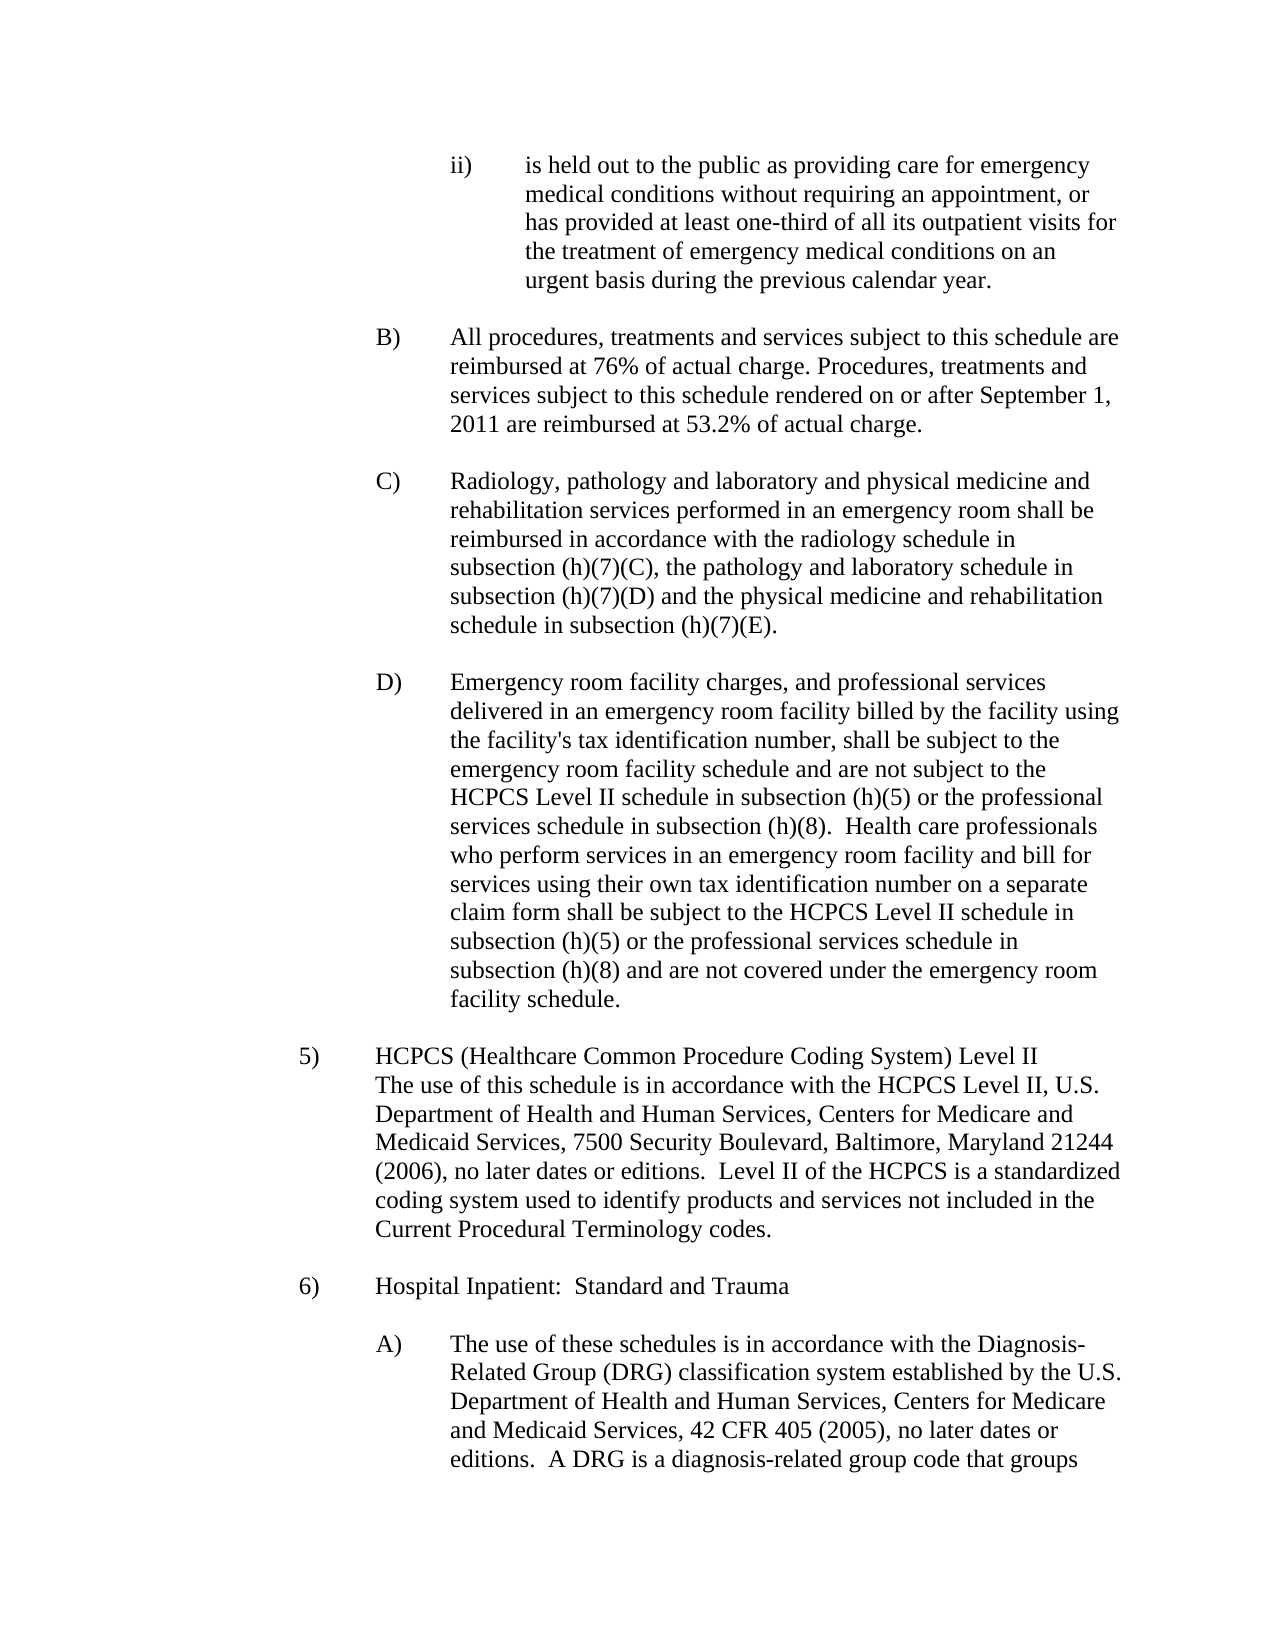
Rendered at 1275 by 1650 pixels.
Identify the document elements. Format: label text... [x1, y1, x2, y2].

text The use of this schedule is in accordance with the HCPCS Level II, U.S. Department of Health and Human Services, Centers for Medicare and Medicaid Services, , , 21244 (2006), no later dates or editions. Level II of the HCPCS is a standardized coding system used to identify products and services not included in the Current Procedural Terminology codes. [375, 1070, 1125, 1242]
text ii) is held out to the public as providing care for emergency medical conditions without requiring an appointment, or has provided at least one-third of all its outpatient visits for the treatment of emergency medical conditions on an urgent basis during the previous calendar year. [450, 150, 1125, 294]
text 5) HCPCS (Healthcare Common Procedure Coding System) Level II [150, 1041, 1125, 1070]
text C) Radiology, pathology and laboratory and physical medicine and rehabilitation services performed in an emergency room shall be reimbursed in accordance with the radiology schedule in subsection (h)(7)(C), the pathology and laboratory schedule in subsection (h)(7)(D) and the physical medicine and rehabilitation schedule in subsection (h)(7)(E). [376, 466, 1125, 639]
text 6) Hospital Inpatient: Standard and Trauma [150, 1271, 1125, 1300]
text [376, 1329, 1125, 1472]
text D) Emergency room facility charges, and professional services delivered in an emergency room facility billed by the facility using the facility's tax identification number, shall be subject to the emergency room facility schedule and are not subject to the HCPCS Level II schedule in subsection (h)(5) or the professional services schedule in subsection (h)(8). Health care professionals who perform services in an emergency room facility and bill for services using their own tax identification number on a separate claim form shall be subject to the HCPCS Level II schedule in subsection (h)(5) or the professional services schedule in subsection (h)(8) and are not covered under the emergency room facility schedule. [376, 667, 1125, 1012]
text B) All procedures, treatments and services subject to this schedule are reimbursed at 76% of actual charge. Procedures, treatments and services subject to this schedule rendered on or after September 1, 2011 are reimbursed at 53.2% of actual charge. [376, 322, 1125, 437]
